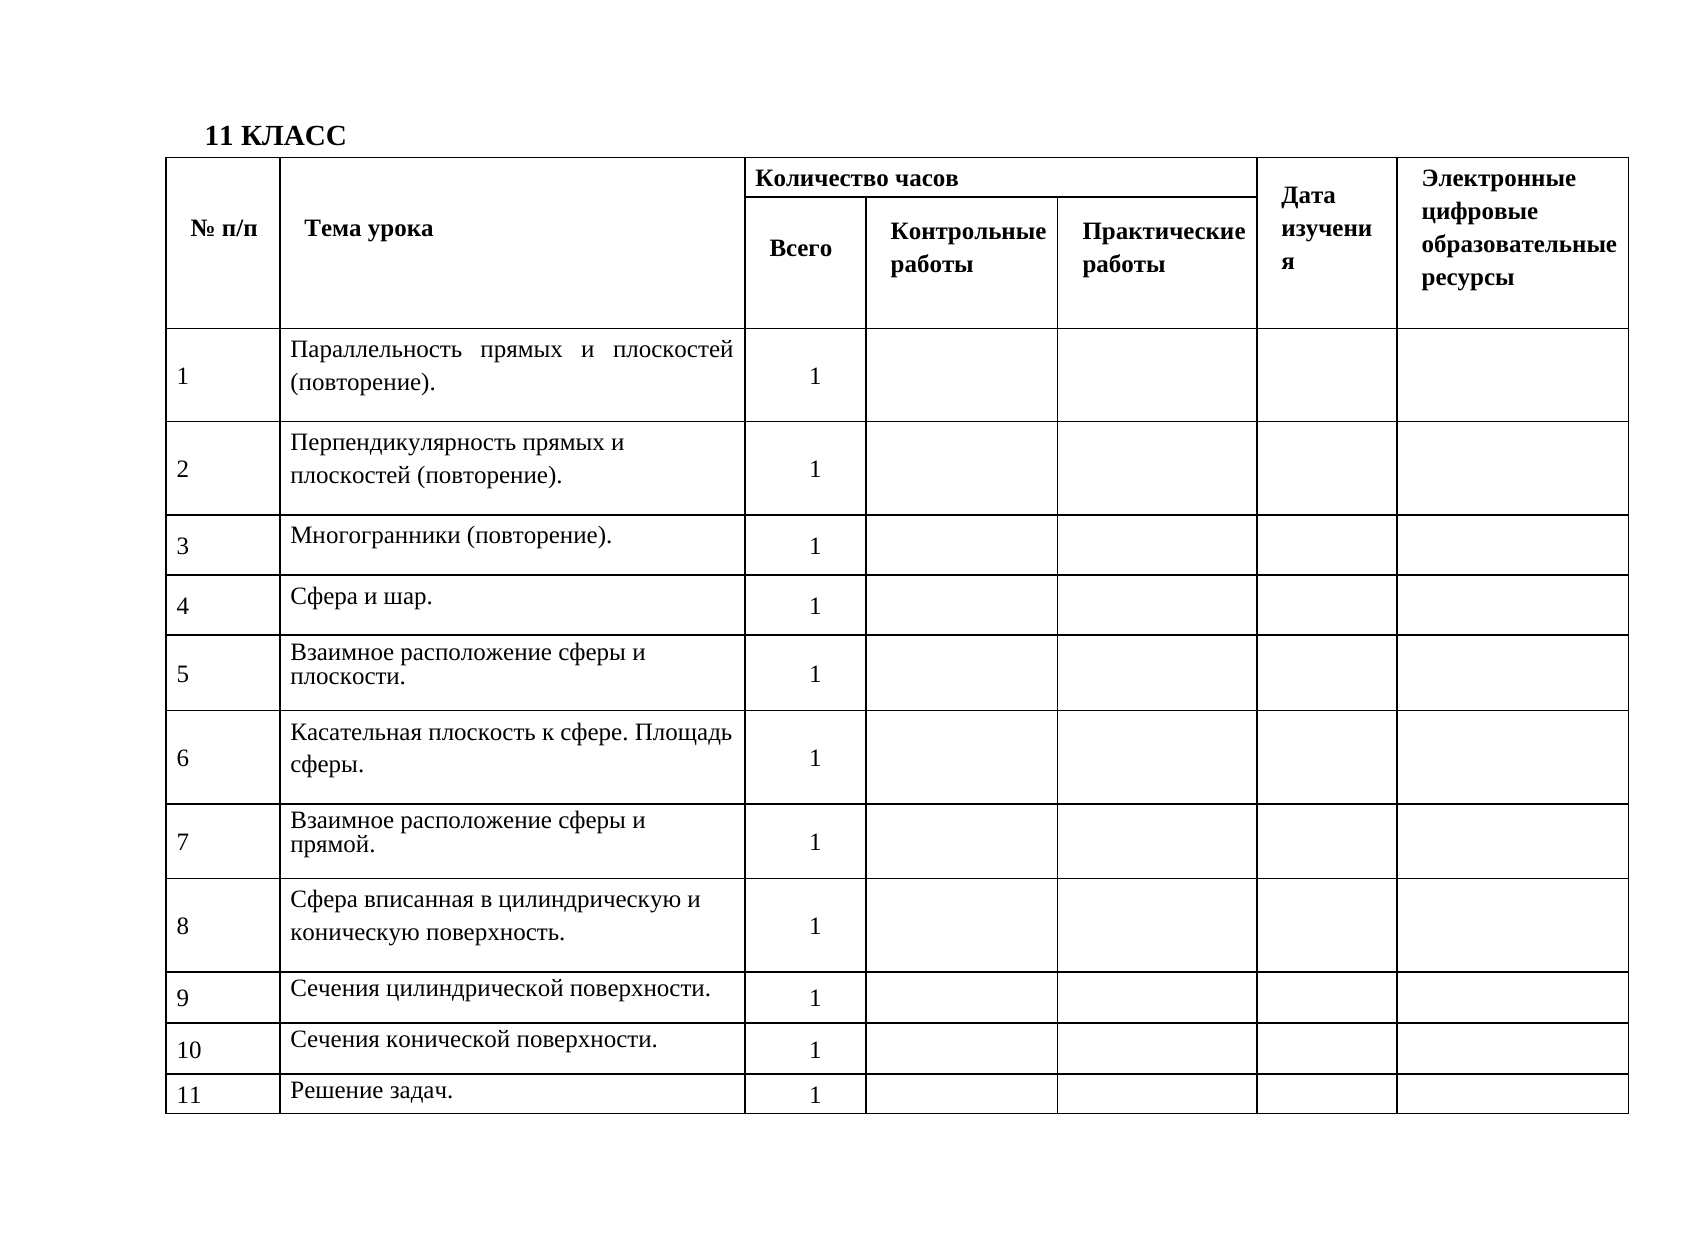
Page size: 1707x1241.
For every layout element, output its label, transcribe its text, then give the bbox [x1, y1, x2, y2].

table_cell [1398, 879, 1628, 971]
table_cell [1398, 805, 1628, 878]
table_cell 1 [746, 576, 865, 634]
table_cell Сфера и шар. [281, 576, 744, 634]
table_cell [867, 1024, 1057, 1073]
table_cell [867, 711, 1057, 803]
table_header № п/п [167, 158, 279, 327]
table_cell [1058, 636, 1256, 710]
table_cell 1 [746, 636, 865, 710]
table_cell 1 [746, 329, 865, 421]
table_cell Перпендикулярность прямых и плоскостей (повторение). [281, 422, 744, 514]
table_cell 1 [746, 1075, 865, 1113]
table_cell [1258, 516, 1396, 574]
table_header Электронные цифровые образовательные ресурсы [1398, 158, 1628, 327]
table_cell [1058, 805, 1256, 878]
table_cell [1258, 422, 1396, 514]
table_cell 1 [746, 516, 865, 574]
table_cell 6 [167, 711, 279, 803]
table_cell [1258, 1075, 1396, 1113]
table_cell [1058, 1024, 1256, 1073]
table_cell 2 [167, 422, 279, 514]
table_cell [1398, 636, 1628, 710]
table_cell [867, 805, 1057, 878]
table_cell 1 [746, 973, 865, 1022]
table_cell [867, 516, 1057, 574]
table_cell Практические работы [1058, 198, 1256, 327]
table_cell Взаимное расположение сферы и плоскости. [281, 636, 744, 710]
table_cell [1258, 576, 1396, 634]
table_cell [1058, 329, 1256, 421]
table_cell Взаимное расположение сферы и прямой. [281, 805, 744, 878]
table_cell [867, 636, 1057, 710]
table_cell [1058, 711, 1256, 803]
text 11 КЛАСС [190, 118, 1618, 152]
table_cell Контрольные работы [867, 198, 1057, 327]
table_cell Сечения конической поверхности. [281, 1024, 744, 1073]
table_cell [867, 973, 1057, 1022]
table_cell [867, 422, 1057, 514]
table_cell [1258, 636, 1396, 710]
table_cell 7 [167, 805, 279, 878]
table_cell [1058, 576, 1256, 634]
table_cell [867, 879, 1057, 971]
table_cell [1258, 973, 1396, 1022]
table_cell Сечения цилиндрической поверхности. [281, 973, 744, 1022]
table_cell Многогранники (повторение). [281, 516, 744, 574]
table_cell [1058, 973, 1256, 1022]
table_cell [1398, 422, 1628, 514]
table_cell [867, 329, 1057, 421]
table_cell [867, 1075, 1057, 1113]
table_cell [867, 576, 1057, 634]
table_cell [1058, 879, 1256, 971]
table_cell Сфера вписанная в цилиндрическую и коническую поверхность. [281, 879, 744, 971]
table_cell [1058, 422, 1256, 514]
table_cell Решение задач. [281, 1075, 744, 1113]
table_cell 1 [746, 879, 865, 971]
table_cell [1258, 805, 1396, 878]
table_cell 3 [167, 516, 279, 574]
table_cell 9 [167, 973, 279, 1022]
table_header Дата изучения [1258, 158, 1396, 327]
table_cell 8 [167, 879, 279, 971]
table_cell [1258, 1024, 1396, 1073]
table_cell [1398, 576, 1628, 634]
table_cell Параллельность прямых и плоскостей (повторение). [281, 329, 744, 421]
table_cell 10 [167, 1024, 279, 1073]
table_cell 11 [167, 1075, 279, 1113]
table_cell [1058, 1075, 1256, 1113]
table_cell [1398, 711, 1628, 803]
table_cell [1398, 1075, 1628, 1113]
table_cell [1398, 516, 1628, 574]
table_cell 1 [746, 711, 865, 803]
table_cell Всего [746, 198, 865, 327]
table_cell 1 [746, 805, 865, 878]
table_header Тема урока [281, 158, 744, 327]
table_cell 4 [167, 576, 279, 634]
table_cell Касательная плоскость к сфере. Площадь сферы. [281, 711, 744, 803]
table_cell 5 [167, 636, 279, 710]
table_cell [1058, 516, 1256, 574]
table_cell [1258, 329, 1396, 421]
table_cell 1 [746, 422, 865, 514]
table_cell 1 [746, 1024, 865, 1073]
table_header Количество часов [746, 158, 1256, 196]
table_cell [1398, 329, 1628, 421]
table_cell 1 [167, 329, 279, 421]
table_cell [1398, 1024, 1628, 1073]
table_cell [1398, 973, 1628, 1022]
table_cell [1258, 711, 1396, 803]
table_cell [1258, 879, 1396, 971]
